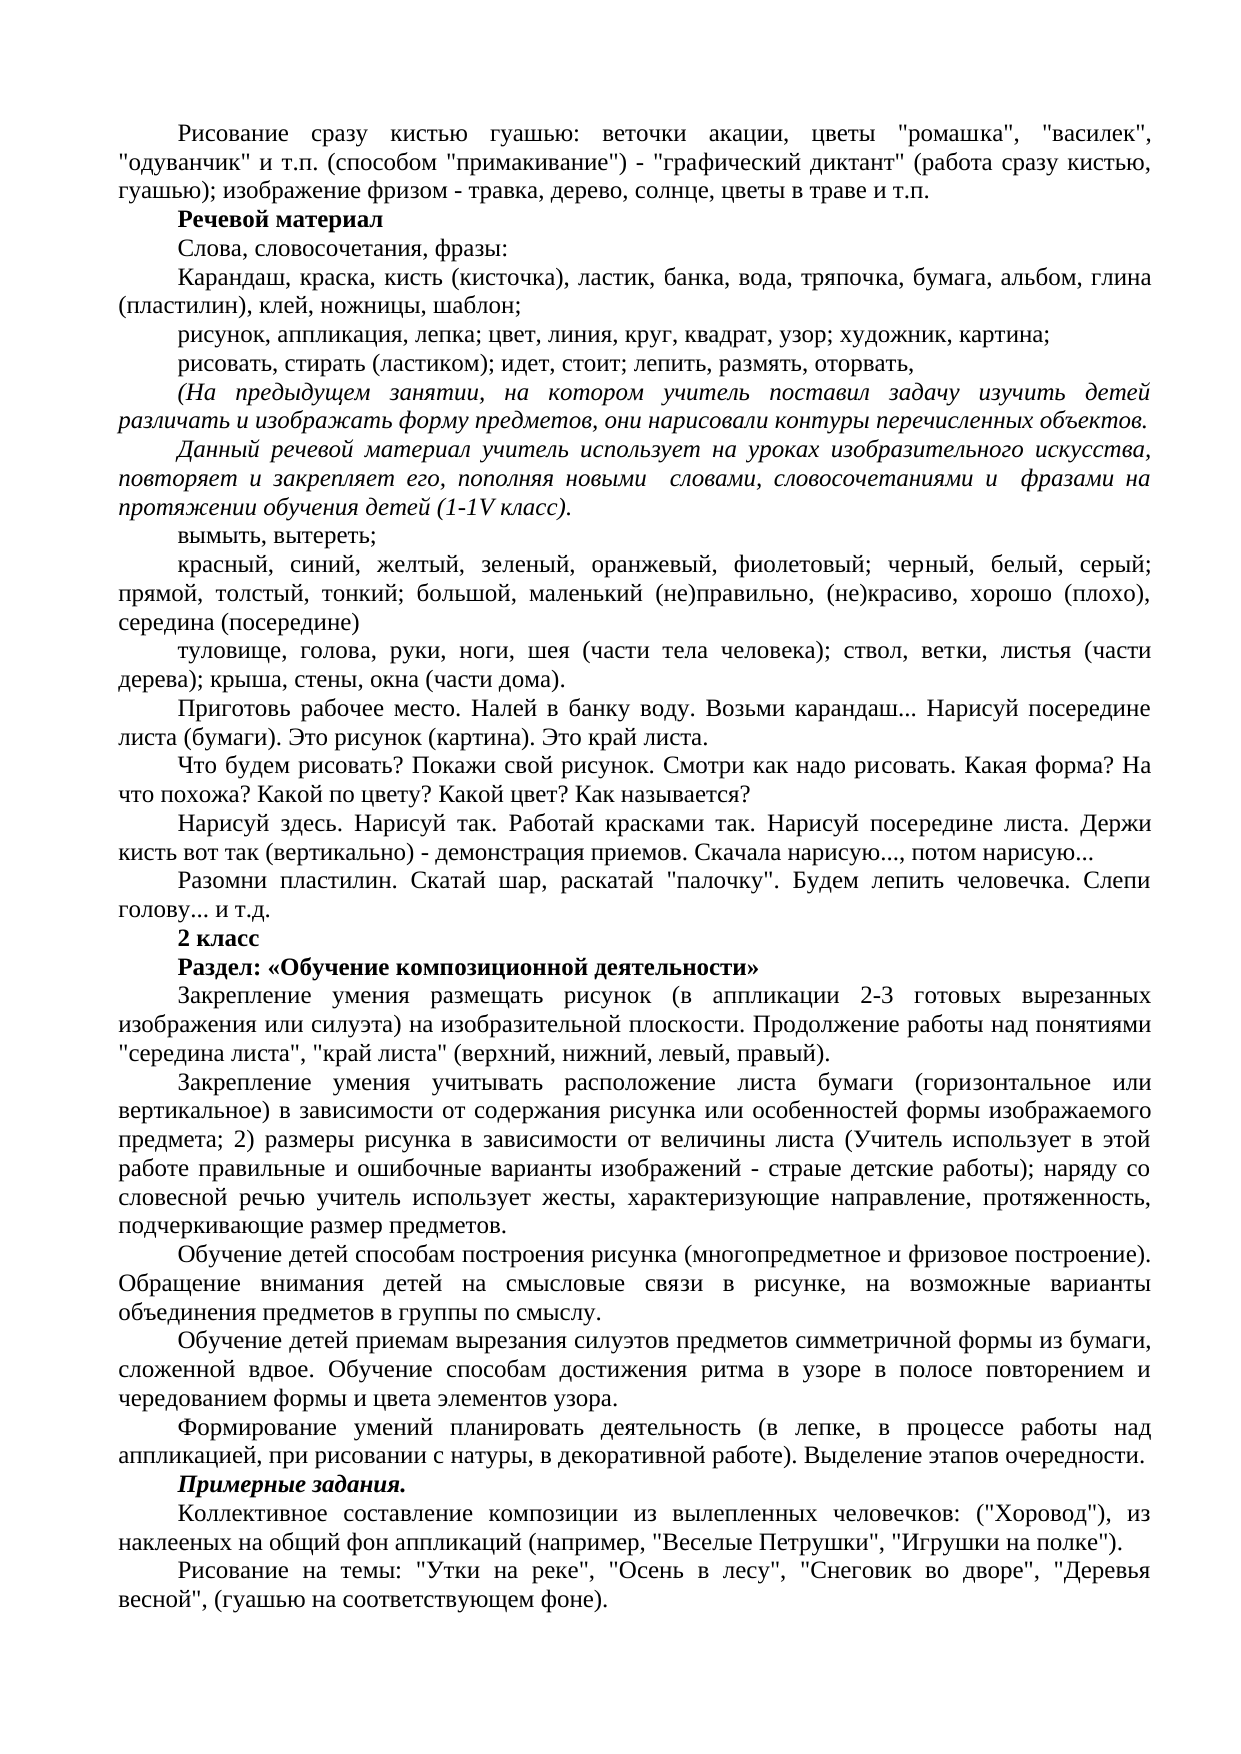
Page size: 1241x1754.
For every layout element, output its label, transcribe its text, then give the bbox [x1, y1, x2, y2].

text Формирование умений планировать деятельность (в лепке, в процессе работы над аппликацией, при рисовании с натуры, в декоративной работе). Выделение этапов очередности. [118, 1412, 1152, 1469]
text Обучение детей способам построения рисунка (многопредметное и фризовое построение). Обращение внимания детей на смысловые связи в рисунке, на возможные варианты объединения предметов в группы по смыслу. [118, 1239, 1152, 1326]
text Закрепление умения учитывать расположение листа бумаги (горизонтальное или вертикальное) в зависимости от содержания рисунка или особенностей формы изображаемого предмета; 2) размеры рисунка в зависимости от величины листа (Учитель использует в этой работе правильные и ошибочные варианты изображений - страые детские работы); наряду со словесной речью учитель использует жесты, характеризующие направление, протяженность, подчеркивающие размер предметов. [118, 1067, 1152, 1239]
text Раздел: «Обучение композиционной деятельности» [118, 952, 1152, 981]
text 2 класс [118, 923, 1152, 952]
text рисовать, стирать (ластиком); идет, стоит; лепить, размять, оторвать, [118, 348, 1152, 377]
text Нарисуй здесь. Нарисуй так. Работай красками так. Нарисуй посередине листа. Держи кисть вот так (вертикально) - демонстрация приемов. Скачала нарисую..., потом нарисую... [118, 808, 1152, 866]
text Обучение детей приемам вырезания силуэтов предметов симметричной формы из бумаги, сложенной вдвое. Обучение способам достижения ритма в узоре в полосе повторением и чередованием формы и цвета элементов узора. [118, 1326, 1152, 1412]
text Коллективное составление композиции из вылепленных человечков: ("Хоровод"), из наклееных на общий фон аппликаций (например, "Веселые Петрушки", "Игрушки на полке"). [118, 1498, 1152, 1556]
text туловище, голова, руки, ноги, шея (части тела человека); ствол, ветки, листья (части дерева); крыша, стены, окна (части дома). [118, 636, 1152, 693]
text Речевой материал [118, 204, 1152, 233]
text Приготовь рабочее место. Налей в банку воду. Возьми карандаш... Нарисуй посередине листа (бумаги). Это рисунок (картина). Это край листа. [118, 693, 1152, 751]
text Рисование на темы: "Утки на реке", "Осень в лесу", "Снеговик во дворе", "Деревья весной", (гуашью на соответствующем фоне). [118, 1556, 1152, 1613]
text рисунок, аппликация, лепка; цвет, линия, круг, квадрат, узор; художник, картина; [118, 319, 1152, 348]
text Карандаш, краска, кисть (кисточка), ластик, банка, вода, тряпочка, бумага, альбом, глина (пластилин), клей, ножницы, шаблон; [118, 262, 1152, 319]
text Рисование сразу кистью гуашью: веточки акации, цветы "ромашка", "василек", "одуванчик" и т.п. (способом "примакивание") - "графический диктант" (работа сразу кистью, гуашью); изображение фризом - травка, дерево, солнце, цветы в траве и т.п. [118, 118, 1152, 204]
text Что будем рисовать? Покажи свой рисунок. Смотри как надо рисовать. Какая форма? На что похожа? Какой по цвету? Какой цвет? Как называется? [118, 751, 1152, 808]
text Разомни пластилин. Скатай шар, раскатай "палочку". Будем лепить человечка. Слепи голову... и т.д. [118, 866, 1152, 923]
text Слова, словосочетания, фразы: [118, 233, 1152, 262]
text Закрепление умения размещать рисунок (в аппликации 2-3 готовых вырезанных изображения или силуэта) на изобразительной плоскости. Продолжение работы над понятиями "середина листа", "край листа" (верхний, нижний, левый, правый). [118, 981, 1152, 1067]
text (На предыдущем занятии, на котором учитель поставил задачу изучить детей различать и изображать форму предметов, они нарисовали контуры перечисленных объектов. [118, 377, 1152, 434]
text красный, синий, желтый, зеленый, оранжевый, фиолетовый; черный, белый, серый; прямой, толстый, тонкий; большой, маленький (не)правильно, (не)красиво, хорошо (плохо), середина (посередине) [118, 549, 1152, 636]
text вымыть, вытереть; [118, 521, 1152, 549]
text Примерные задания. [118, 1469, 1152, 1498]
text Данный речевой материал учитель использует на уроках изобразительного искусства, повторяет и закрепляет его, пополняя новыми словами, словосочетаниями и фразами на протяжении обучения детей (1-1V класс). [118, 434, 1152, 521]
